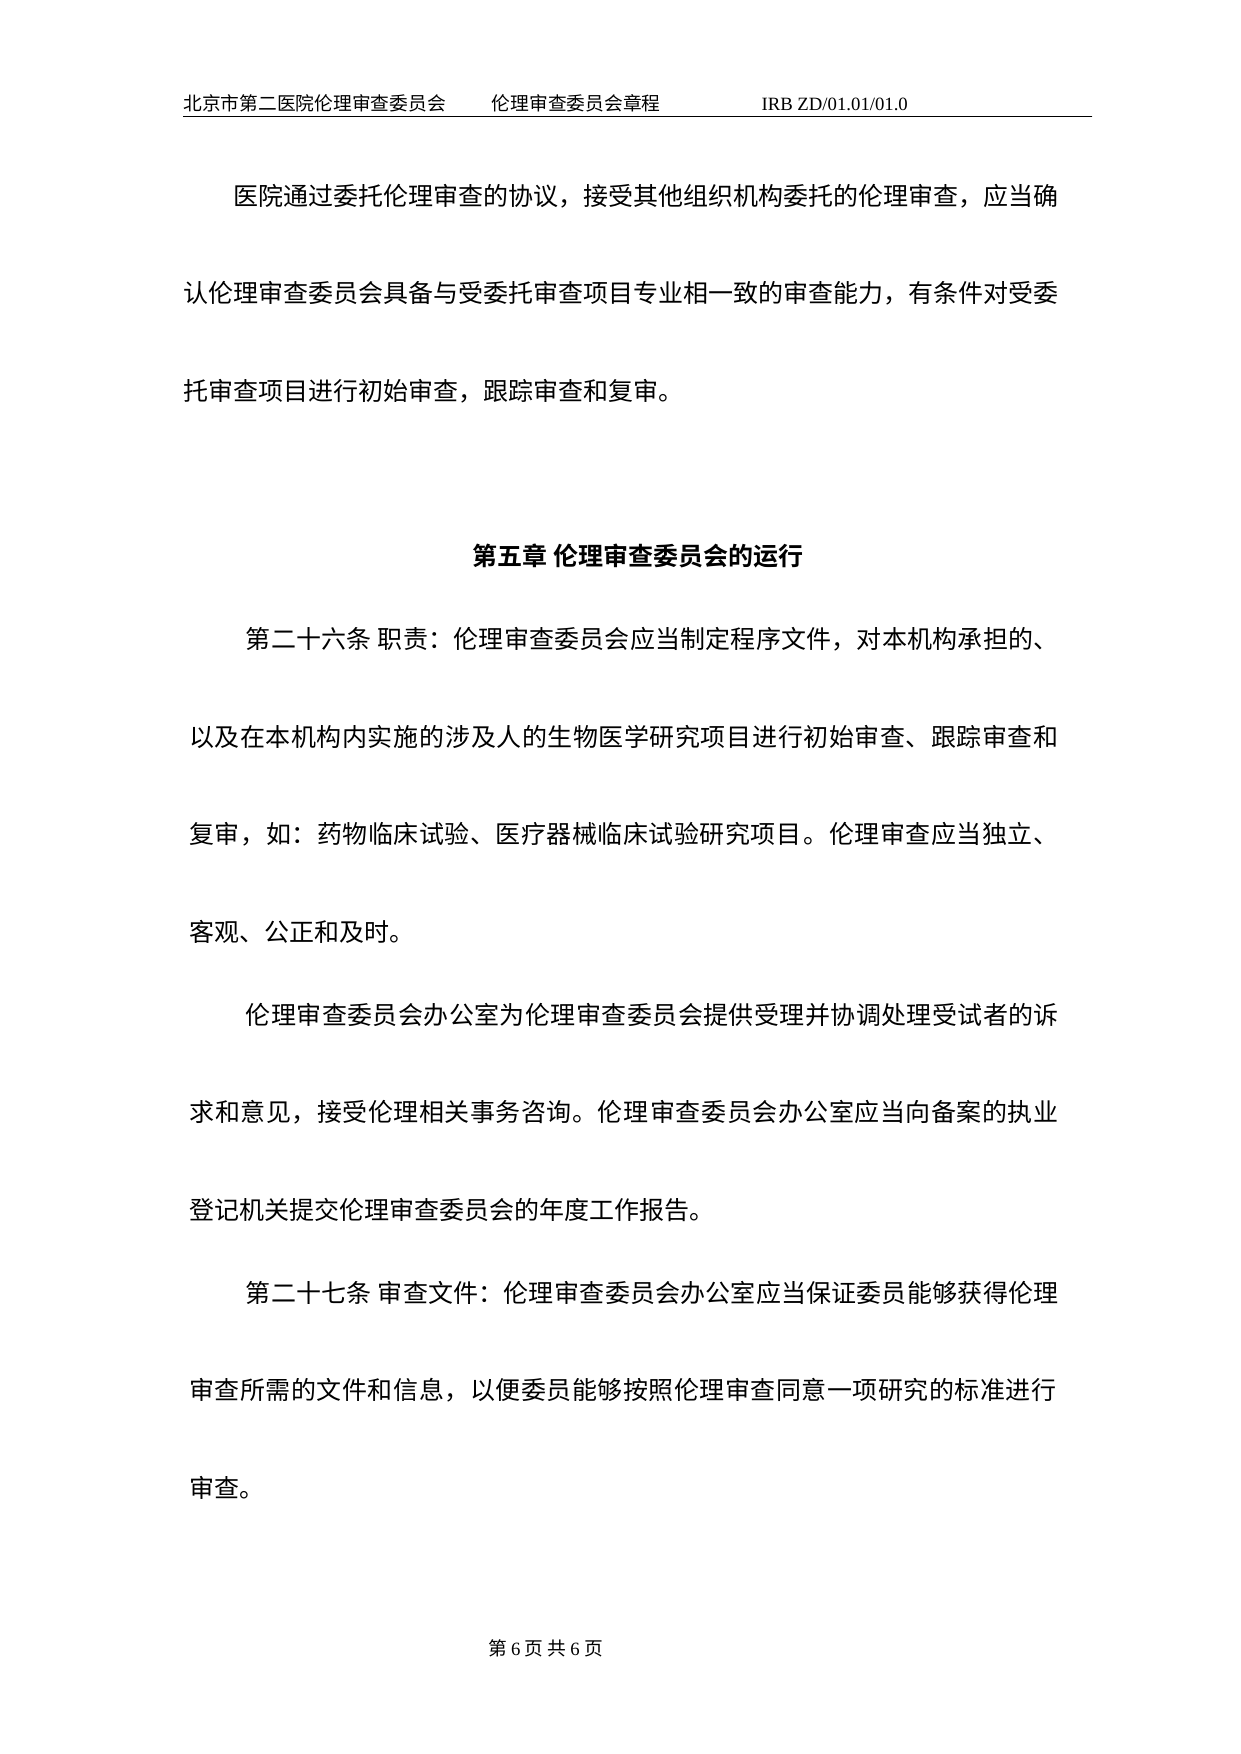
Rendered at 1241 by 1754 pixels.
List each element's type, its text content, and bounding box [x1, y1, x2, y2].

text 第五章 伦理审查委员会的运行 [183, 522, 1092, 587]
text 伦理审查委员会办公室为伦理审查委员会提供受理并协调处理受试者的诉求和意见，接受伦理相关事务咨询。伦理审查委员会办公室应当向备案的执业登记机关提交伦理审查委员会的年度工作报告。 [189, 981, 1059, 1241]
text 第二十六条 职责：伦理审查委员会应当制定程序文件，对本机构承担的、以及在本机构内实施的涉及人的生物医学研究项目进行初始审查、跟踪审查和复审，如：药物临床试验、医疗器械临床试验研究项目。伦理审查应当独立、客观、公正和及时。 [189, 605, 1059, 963]
text 第二十七条 审查文件：伦理审查委员会办公室应当保证委员能够获得伦理审查所需的文件和信息，以便委员能够按照伦理审查同意一项研究的标准进行审查。 [189, 1259, 1059, 1519]
text 医院通过委托伦理审查的协议，接受其他组织机构委托的伦理审查，应当确认伦理审查委员会具备与受委托审查项目专业相一致的审查能力，有条件对受委托审查项目进行初始审查，跟踪审查和复审。 [183, 162, 1059, 422]
